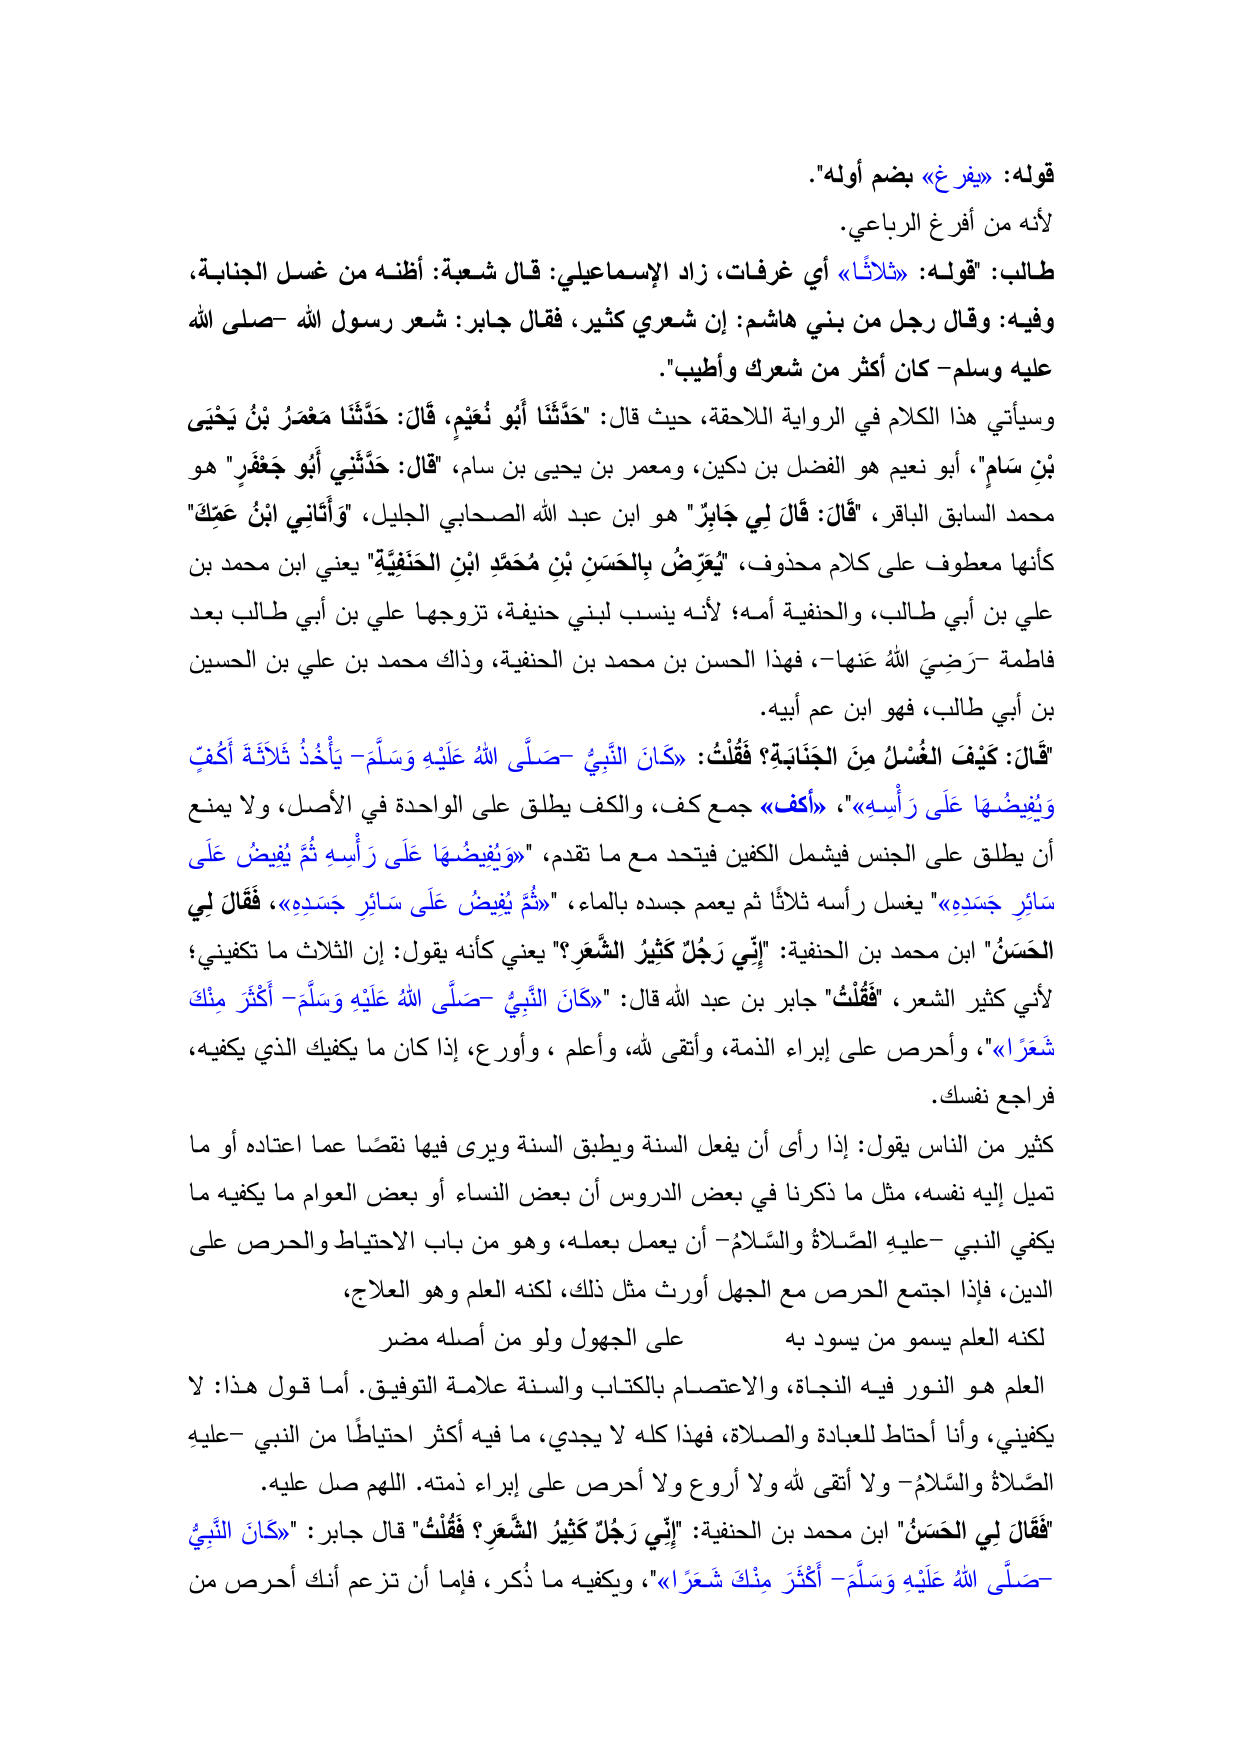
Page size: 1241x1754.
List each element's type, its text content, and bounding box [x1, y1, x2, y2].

text العلم هو النور فيه النجاة، والاعتصام بالكتاب والسنة علامة التوفيق. أما قول هذا: لا يكفيني، وأنا أحتاط للعبادة والصلاة، فهذا كله لا يجدي، ما فيه أكثر احتياطًا من النبي -عليهِ الصَّلاةُ والسَّلامُ- ولا أتقى لله ولا أروع ولا أحرص على إبراء ذمته. اللهم صل عليه. [187, 1361, 1053, 1506]
text قوله: «يفرغ» بضم أوله". [187, 150, 1053, 198]
text وسيأتي هذا الكلام في الرواية اللاحقة، حيث قال: "حَدَّثَنَا أَبُو نُعَيْمٍ، قَالَ: حَدَّثَنَا مَعْمَرُ بْنُ يَحْيَى بْنِ سَامٍ"، أبو نعيم هو الفضل بن دكين، ومعمر بن يحيى بن سام، "قال: حَدَّثَنِي أَبُو جَعْفَرٍ" هو محمد السابق الباقر، "قَالَ: قَالَ لِي جَابِرٌ" هو ابن عبد الله الصحابي الجليل، "وَأَتَانِي ابْنُ عَمِّكَ" كأنها معطوف على كلام محذوف، "يُعَرِّضُ بِالحَسَنِ بْنِ مُحَمَّدِ ابْنِ الحَنَفِيَّةِ" يعني ابن محمد بن علي بن أبي طالب، والحنفية أمه؛ لأنه ينسب لبني حنيفة، تزوجها علي بن أبي طالب بعد فاطمة -رَضِيَ اللهُ عَنها-، فهذا الحسن بن محمد بن الحنفية، وذاك محمد بن علي بن الحسين بن أبي طالب، فهو ابن عم أبيه. [187, 392, 1053, 732]
text كثير من الناس يقول: إذا رأى أن يفعل السنة ويطبق السنة ويرى فيها نقصًا عما اعتاده أو ما تميل إليه نفسه، مثل ما ذكرنا في بعض الدروس أن بعض النساء أو بعض العوام ما يكفيه ما يكفي النبي -عليهِ الصَّلاةُ والسَّلامُ- أن يعمل بعمله، وهو من باب الاحتياط والحرص على الدين، فإذا اجتمع الحرص مع الجهل أورث مثل ذلك، لكنه العلم وهو العلاج، [187, 1120, 1053, 1313]
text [187, 1506, 1053, 1603]
text طالب: "قوله: «ثلاثًا» أي غرفات، زاد الإسماعيلي: قال شعبة: أظنه من غسل الجنابة، وفيه: وقال رجل من بني هاشم: إن شعري كثير، فقال جابر: شعر رسول الله -صلى الله عليه وسلم- كان أكثر من شعرك وأطيب". [187, 247, 1053, 392]
text لكنه العلم يسمو من يسود به على الجهول ولو من أصله مضر [187, 1313, 1053, 1361]
text "قَالَ: كَيْفَ الغُسْلُ مِنَ الجَنَابَةِ؟ فَقُلْتُ: «كَانَ النَّبِيُّ -صَلَّى اللهُ عَلَيْهِ وَسَلَّمَ- يَأْخُذُ ثَلاَثَةَ أَكُفٍّ وَيُفِيضُهَا عَلَى رَأْسِهِ»"، «أكف» جمع كف، والكف يطلق على الواحدة في الأصل، ولا يمنع أن يطلق على الجنس فيشمل الكفين فيتحد مع ما تقدم، "«وَيُفِيضُهَا عَلَى رَأْسِهِ ثُمَّ يُفِيضُ عَلَى سَائِرِ جَسَدِهِ»" يغسل رأسه ثلاثًا ثم يعمم جسده بالماء، "«ثُمَّ يُفِيضُ عَلَى سَائِرِ جَسَدِهِ»، فَقَالَ لِي الحَسَنُ" ابن محمد بن الحنفية: "إِنِّي رَجُلٌ كَثِيرُ الشَّعَرِ؟" يعني كأنه يقول: إن الثلاث ما تكفيني؛ لأني كثير الشعر، "فَقُلْتُ" جابر بن عبد الله قال: "«كَانَ النَّبِيُّ -صَلَّى اللهُ عَلَيْهِ وَسَلَّمَ- أَكْثَرَ مِنْكَ شَعَرًا»"، وأحرص على إبراء الذمة، وأتقى لله، وأعلم ، وأورع، إذا كان ما يكفيك الذي يكفيه، فراجع نفسك. [187, 732, 1053, 1120]
text لأنه من أفرغ الرباعي. [187, 198, 1053, 247]
